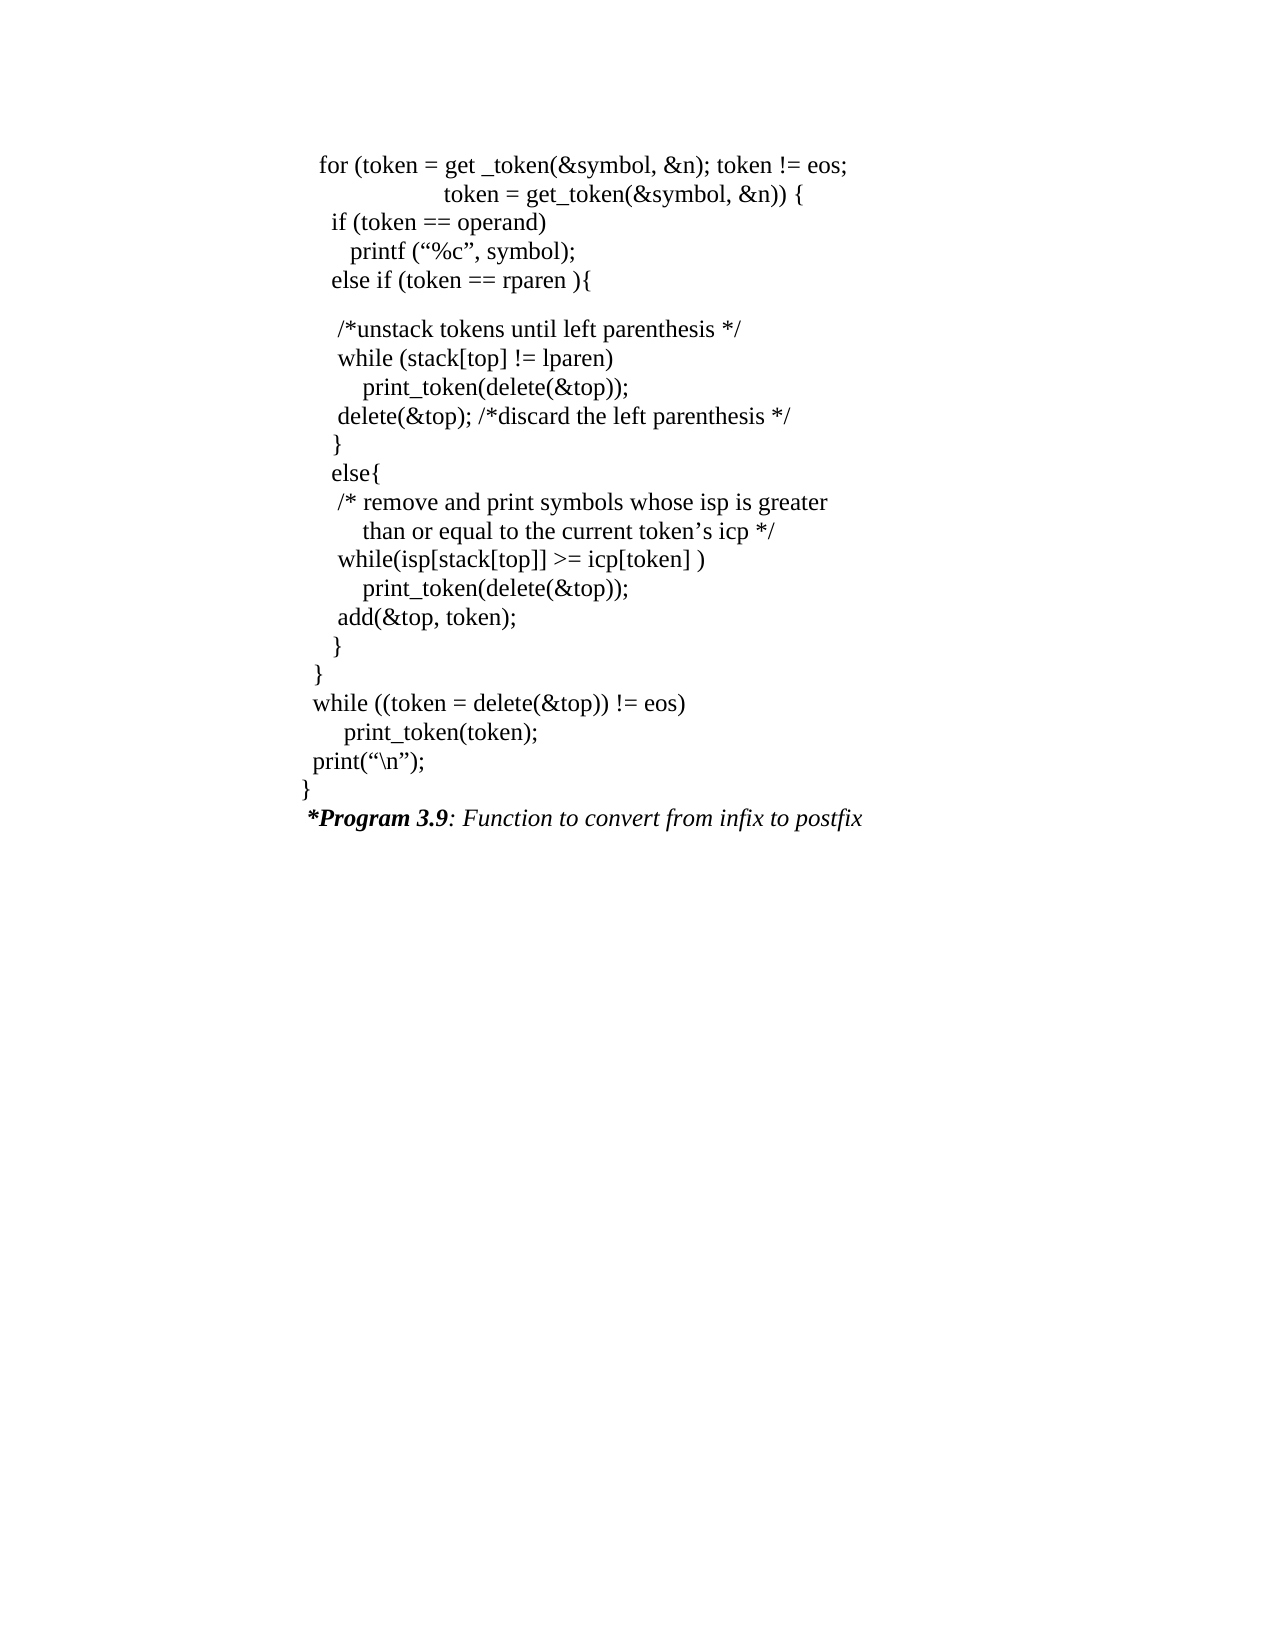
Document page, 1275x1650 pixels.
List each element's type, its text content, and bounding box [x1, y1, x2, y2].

text /*unstack tokens until left parenthesis */ while (stack[top] != lparen) print_token(delete(&top)); delete(&top); /*discard the left parenthesis */ } else{ /* remove and print symbols whose isp is greater than or equal to the current token’s icp */ while(isp[stack[top]] >= icp[token] ) print_token(delete(&top)); add(&top, token); } } while ((token = delete(&top)) != eos) print_token(token); print(“\n”); } *Program 3.9: Function to convert from infix to postfix [300, 314, 1125, 832]
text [300, 150, 1125, 294]
